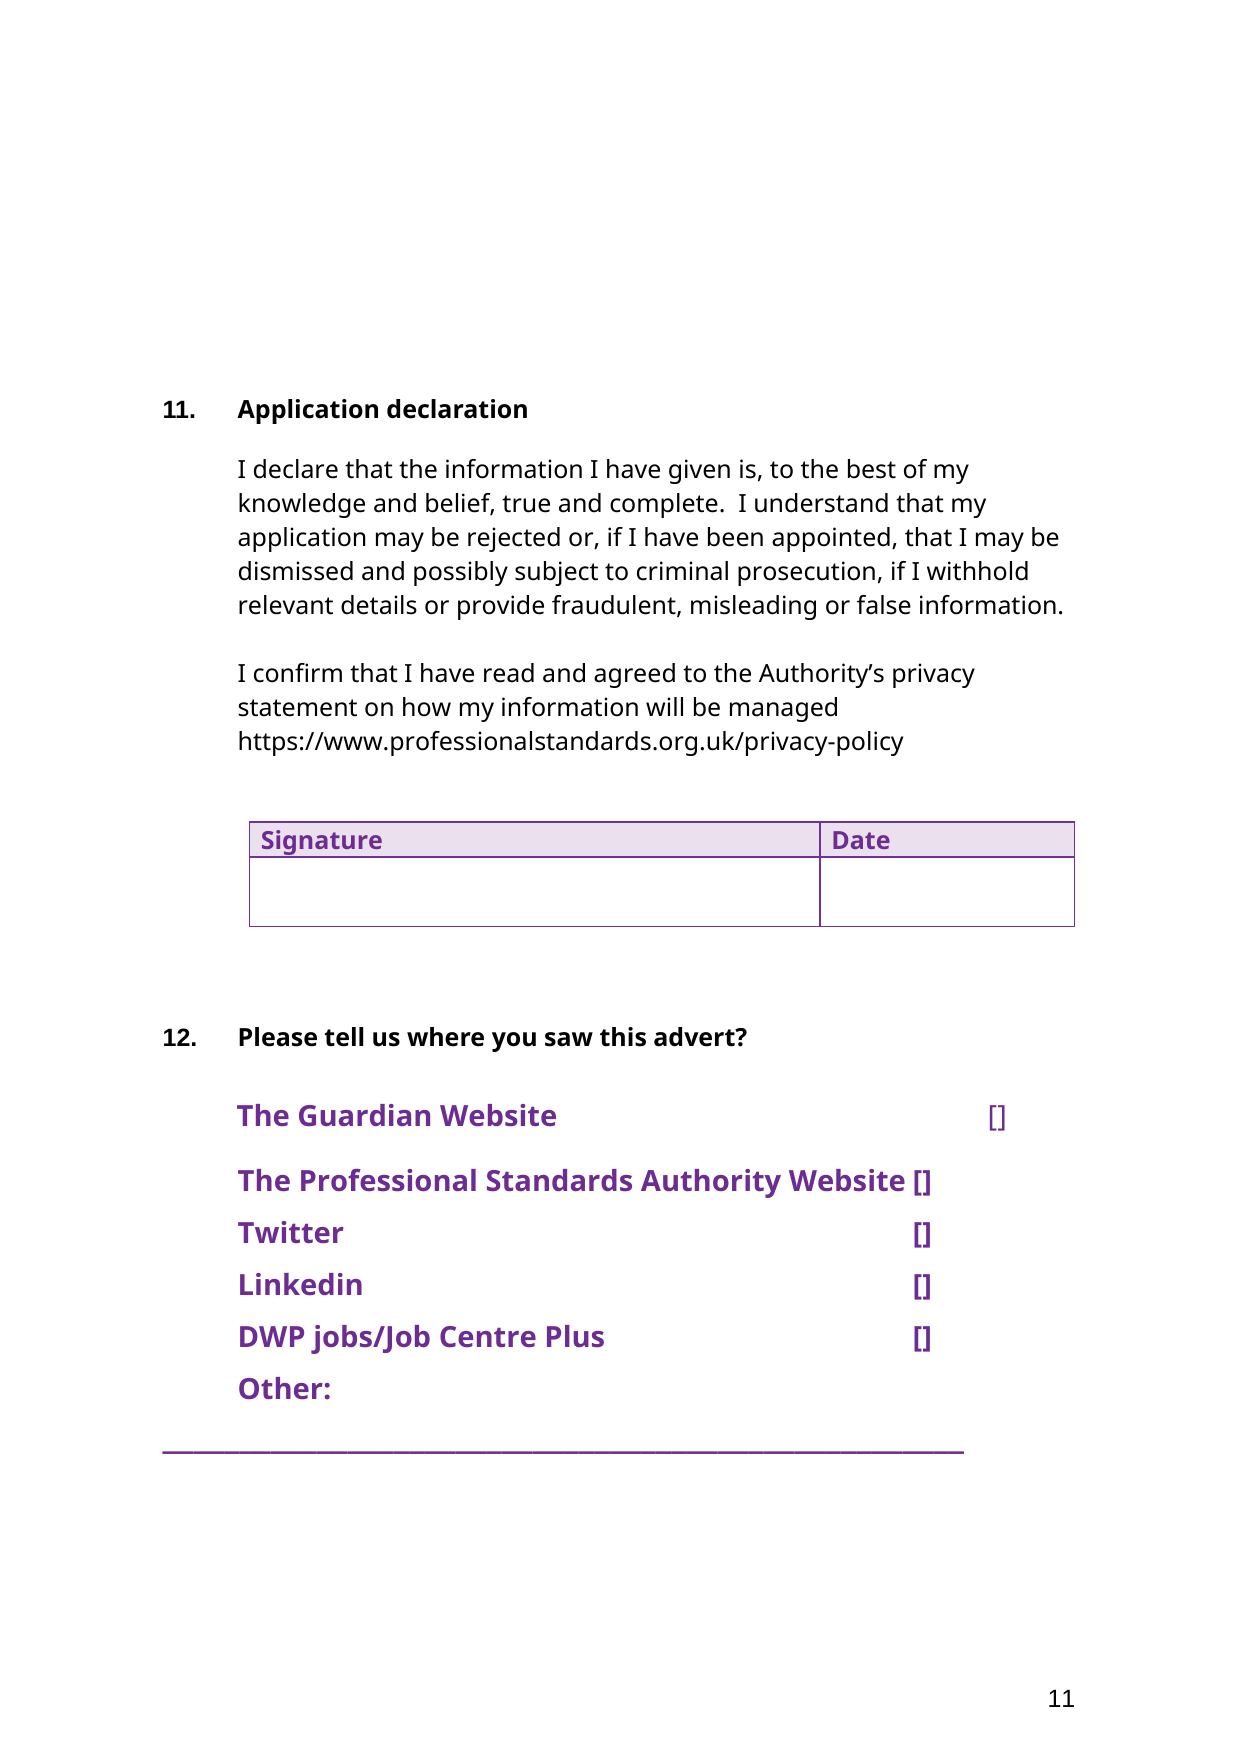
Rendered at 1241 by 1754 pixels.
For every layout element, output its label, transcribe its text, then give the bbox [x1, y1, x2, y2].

table_header Date [821, 823, 1074, 856]
text Linkedin [] [162, 1264, 1075, 1304]
text Please tell us where you saw this advert? [162, 1019, 1075, 1053]
text Twitter [] [162, 1212, 1075, 1252]
text Application declaration [162, 392, 1075, 426]
table_cell [250, 858, 819, 926]
text The Professional Standards Authority Website [] [162, 1160, 1075, 1199]
text I confirm that I have read and agreed to the Authority’s privacy statement on how my information will be managed https://www.professionalstandards.org.uk/privacy-policy [237, 656, 1075, 758]
table_header Signature [250, 823, 819, 856]
table_cell [821, 858, 1074, 926]
list The Guardian Website [] [236, 1095, 1075, 1135]
text Other: ____________________________________________________ [162, 1368, 1075, 1459]
text DWP jobs/Job Centre Plus [] [162, 1316, 1075, 1356]
text I declare that the information I have given is, to the best of my knowledge and belief, true and complete. I understand that my application may be rejected or, if I have been appointed, that I may be dismissed and possibly subject to criminal prosecution, if I withhold relevant details or provide fraudulent, misleading or false information. [237, 451, 1075, 622]
